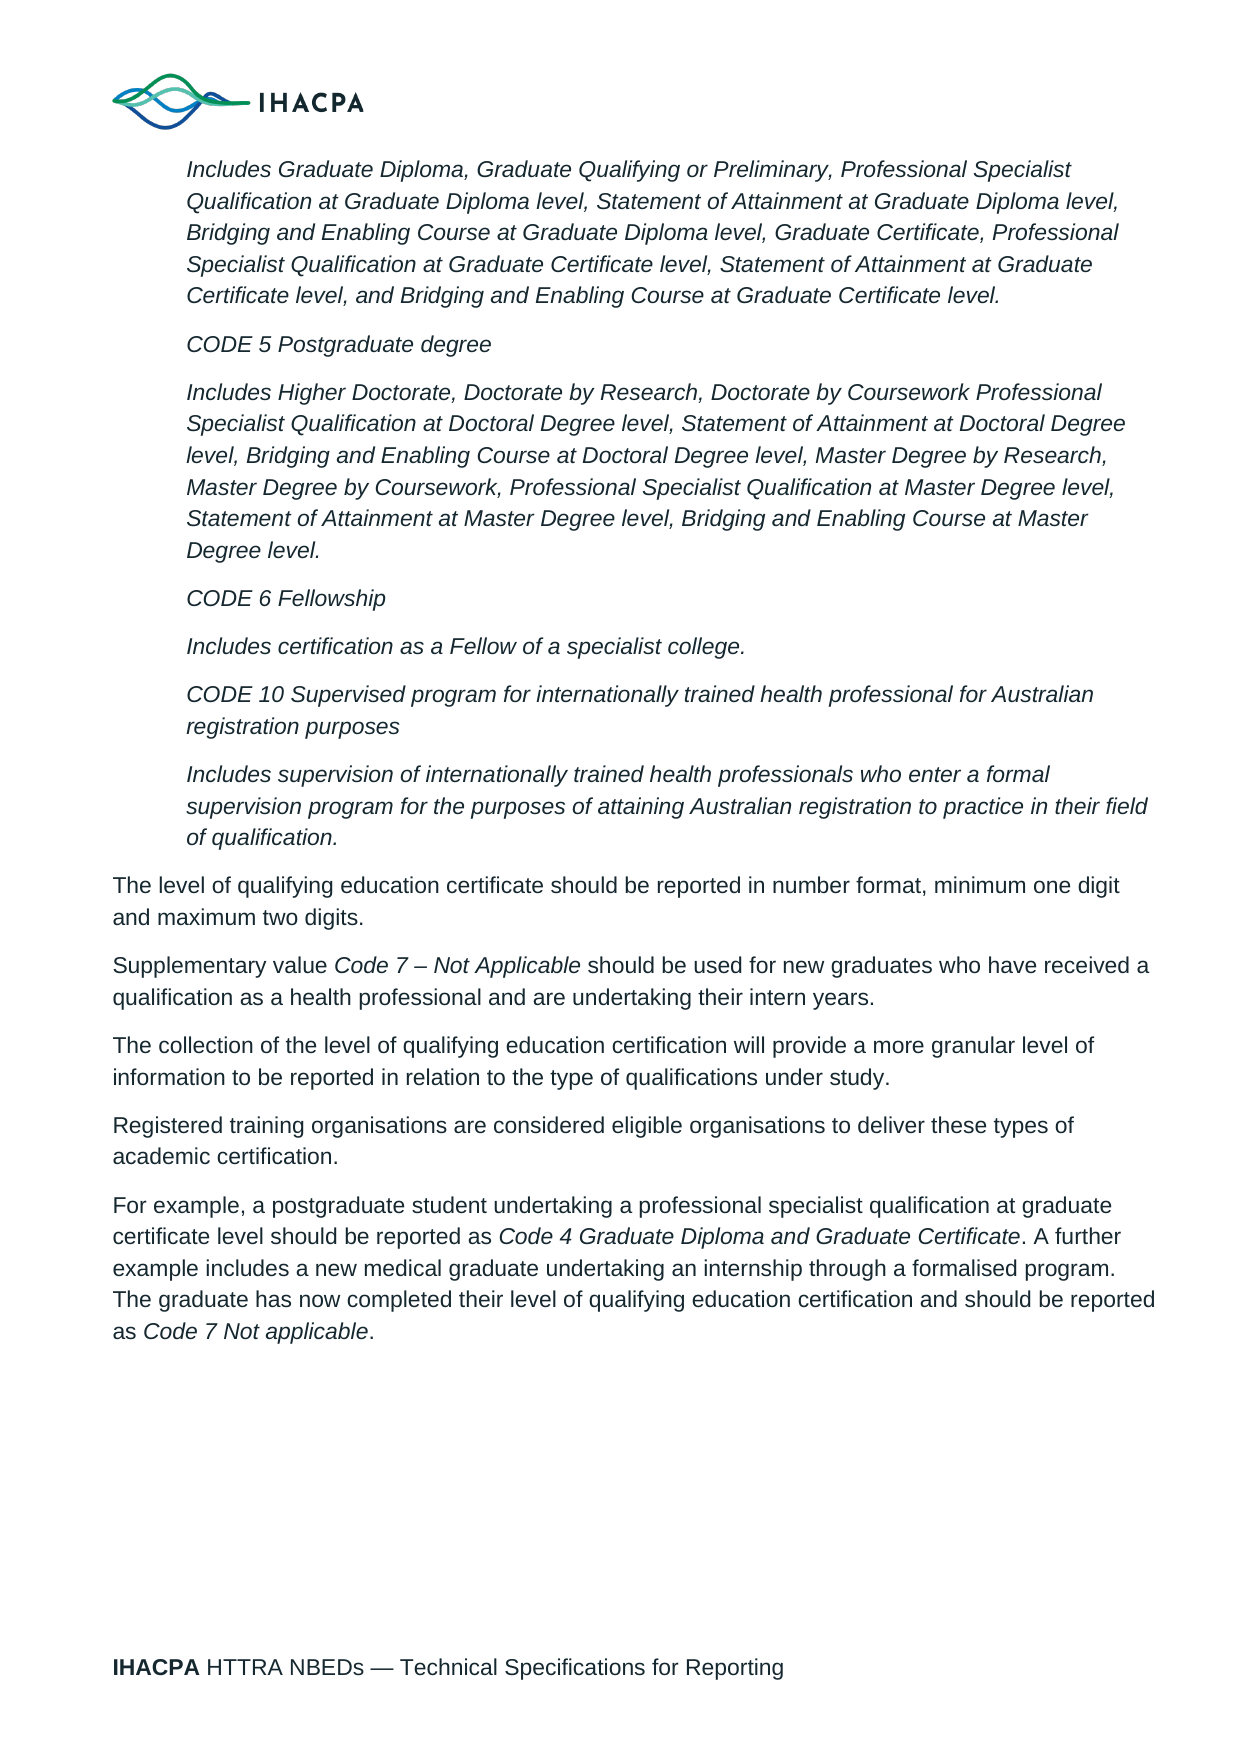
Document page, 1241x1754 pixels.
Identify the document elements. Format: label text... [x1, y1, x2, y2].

text The collection of the level of qualifying education certification will provide a more granular level of information to be reported in relation to the type of qualifications under study. [112, 1032, 1161, 1090]
text Includes Higher Doctorate, Doctorate by Research, Doctorate by Coursework Professional Specialist Qualification at Doctoral Degree level, Statement of Attainment at Doctoral Degree level, Bridging and Enabling Course at Doctoral Degree level, Master Degree by Research, Master Degree by Coursework, Professional Specialist Qualification at Master Degree level, Statement of Attainment at Master Degree level, Bridging and Enabling Course at Master Degree level. [186, 379, 1161, 563]
text CODE 10 Supervised program for internationally trained health professional for Australian registration purposes [186, 681, 1161, 739]
text CODE 5 Postgraduate degree [186, 331, 1161, 357]
text Includes certification as a Fellow of a specialist college. [186, 633, 1161, 659]
text For example, a postgraduate student undertaking a professional specialist qualification at graduate certificate level should be reported as Code 4 Graduate Diploma and Graduate Certificate. A further example includes a new medical graduate undertaking an internship through a formalised program. The graduate has now completed their level of qualifying education certification and should be reported as Code 7 Not applicable. [112, 1192, 1161, 1344]
text The level of qualifying education certificate should be reported in number format, minimum one digit and maximum two digits. [112, 872, 1161, 930]
text Registered training organisations are considered eligible organisations to deliver these types of academic certification. [112, 1112, 1161, 1170]
picture [112, 73, 364, 130]
text Includes supervision of internationally trained health professionals who enter a formal supervision program for the purposes of attaining Australian registration to practice in their field of qualification. [186, 761, 1161, 851]
text Supplementary value Code 7 – Not Applicable should be used for new graduates who have received a qualification as a health professional and are undertaking their intern years. [112, 952, 1161, 1010]
text Includes Graduate Diploma, Graduate Qualifying or Preliminary, Professional Specialist Qualification at Graduate Diploma level, Statement of Attainment at Graduate Diploma level, Bridging and Enabling Course at Graduate Diploma level, Graduate Certificate, Professional Specialist Qualification at Graduate Certificate level, Statement of Attainment at Graduate Certificate level, and Bridging and Enabling Course at Graduate Certificate level. [186, 156, 1161, 309]
text CODE 6 Fellowship [186, 585, 1161, 611]
